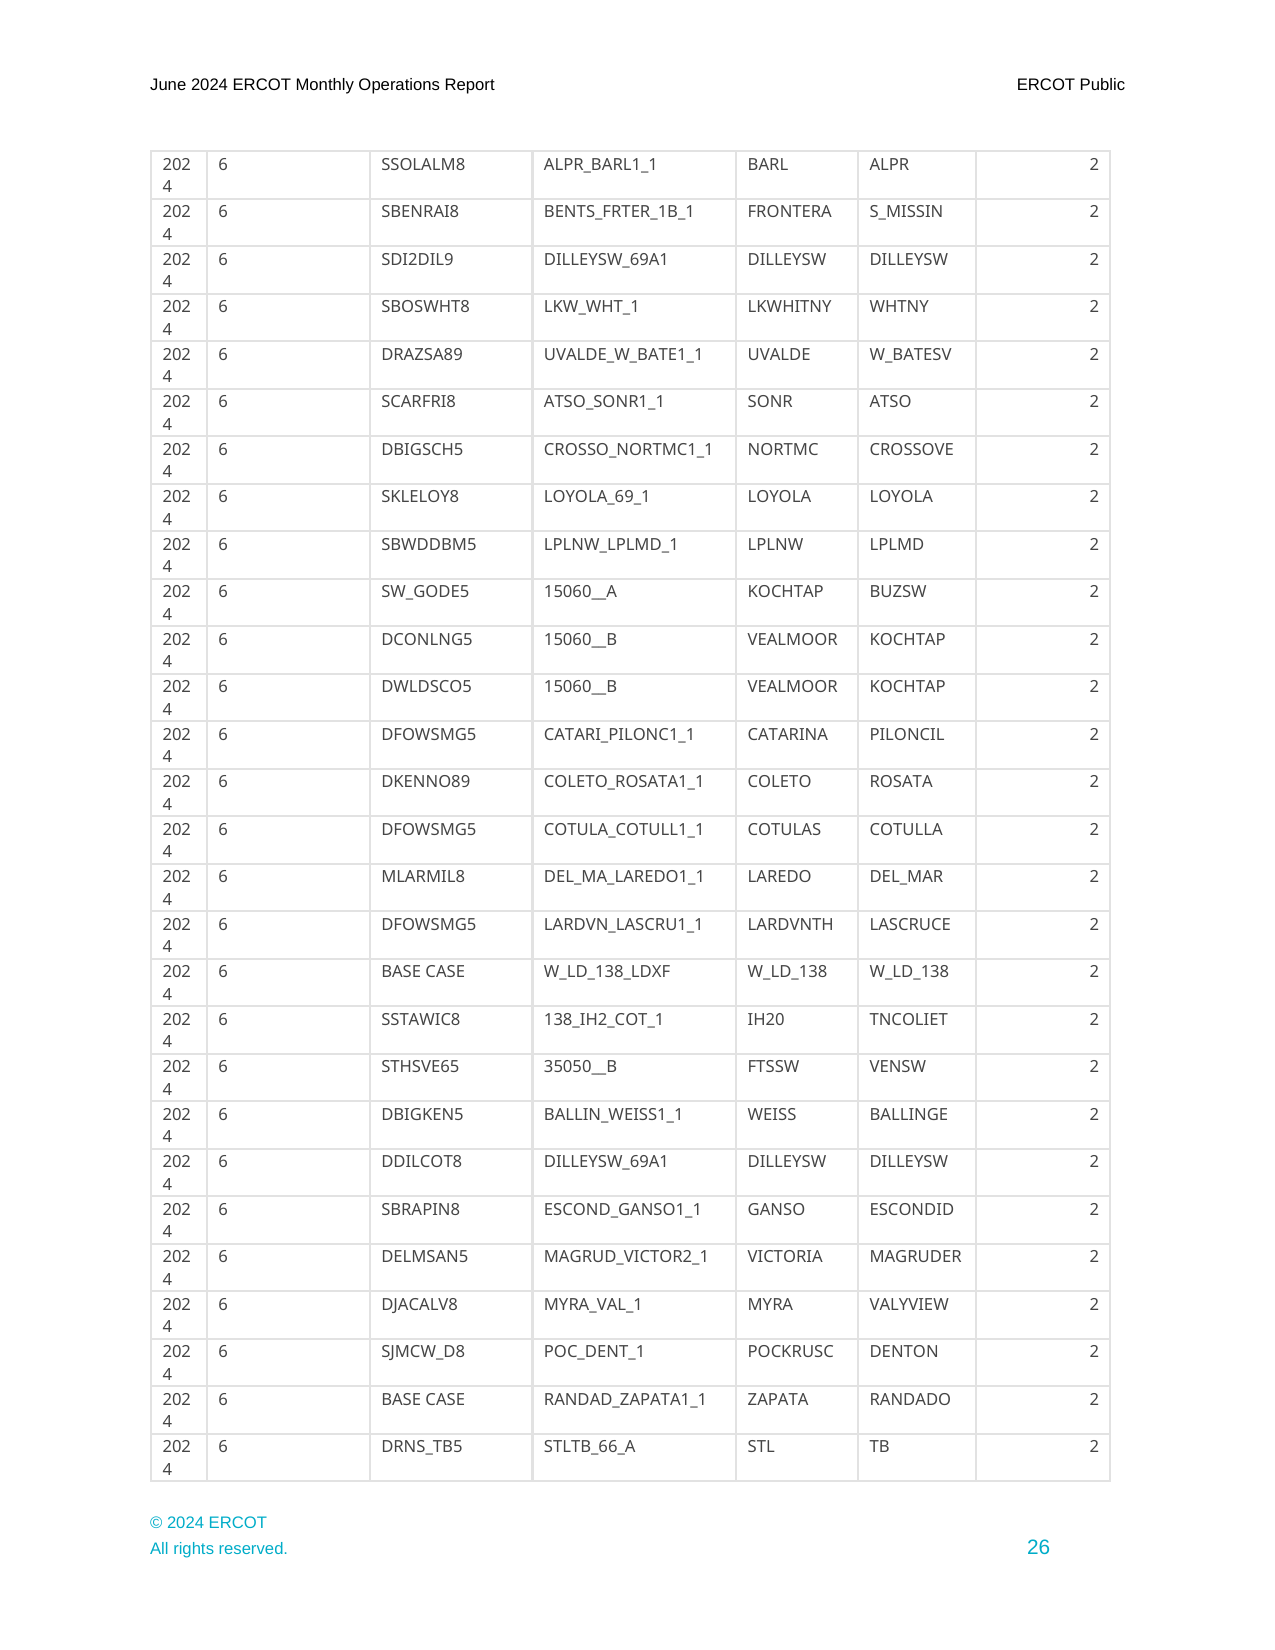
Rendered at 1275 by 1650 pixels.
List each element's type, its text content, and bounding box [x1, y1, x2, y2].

table_cell ESCOND_GANSO1_1 [534, 1197, 735, 1242]
table_cell LOYOLA [737, 485, 857, 530]
table_cell DILLEYSW_69A1 [534, 1150, 735, 1195]
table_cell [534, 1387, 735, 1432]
table_cell 2 [977, 152, 1109, 197]
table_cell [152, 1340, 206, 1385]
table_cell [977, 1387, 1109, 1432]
table_cell BARL [737, 152, 857, 197]
table_cell LARDVN_LASCRU1_1 [534, 912, 735, 957]
table_cell W_LD_138_LDXF [534, 960, 735, 1005]
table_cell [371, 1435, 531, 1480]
table_cell COTULA_COTULL1_1 [534, 817, 735, 862]
table_cell DILLEYSW [859, 1150, 975, 1195]
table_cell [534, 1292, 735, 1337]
table_cell 2024 [152, 390, 206, 435]
table_cell VEALMOOR [737, 675, 857, 720]
table_cell 15060__A [534, 580, 735, 625]
table_cell KOCHTAP [859, 675, 975, 720]
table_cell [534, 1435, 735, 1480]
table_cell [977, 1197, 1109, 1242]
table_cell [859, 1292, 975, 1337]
table_cell 6 [208, 1197, 369, 1242]
table_cell DBIGKEN5 [371, 1102, 531, 1147]
table_cell 2 [977, 675, 1109, 720]
table_cell BALLINGE [859, 1102, 975, 1147]
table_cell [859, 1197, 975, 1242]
table_cell W_BATESV [859, 342, 975, 387]
table_cell 2024 [152, 532, 206, 577]
table_cell 2 [977, 1055, 1109, 1100]
table_cell 2 [977, 580, 1109, 625]
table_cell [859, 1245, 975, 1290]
table_cell WHTNY [859, 295, 975, 340]
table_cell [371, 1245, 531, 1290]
table_cell 2024 [152, 580, 206, 625]
table_cell ROSATA [859, 770, 975, 815]
table_cell 2024 [152, 295, 206, 340]
table_cell TNCOLIET [859, 1007, 975, 1052]
table_cell LOYOLA [859, 485, 975, 530]
table_cell 2 [977, 532, 1109, 577]
table_cell 2024 [152, 437, 206, 482]
table_cell STHSVE65 [371, 1055, 531, 1100]
table_cell 6 [208, 342, 369, 387]
table_cell LASCRUCE [859, 912, 975, 957]
table_cell DCONLNG5 [371, 627, 531, 672]
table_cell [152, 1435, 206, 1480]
table_cell 15060__B [534, 675, 735, 720]
table_cell 2024 [152, 1197, 206, 1242]
table_cell DFOWSMG5 [371, 912, 531, 957]
table_cell S_MISSIN [859, 200, 975, 245]
table_cell SDI2DIL9 [371, 247, 531, 292]
table_cell W_LD_138 [859, 960, 975, 1005]
table_cell DILLEYSW [737, 247, 857, 292]
table_cell 6 [208, 675, 369, 720]
table_cell 2024 [152, 152, 206, 197]
table_cell 6 [208, 1102, 369, 1147]
table_cell KOCHTAP [859, 627, 975, 672]
table_cell 2 [977, 627, 1109, 672]
table_cell 2 [977, 1007, 1109, 1052]
table_cell CATARI_PILONC1_1 [534, 722, 735, 767]
table_cell FRONTERA [737, 200, 857, 245]
table_cell ALPR_BARL1_1 [534, 152, 735, 197]
table_cell 2 [977, 485, 1109, 530]
table_cell DFOWSMG5 [371, 722, 531, 767]
table_cell LPLNW_LPLMD_1 [534, 532, 735, 577]
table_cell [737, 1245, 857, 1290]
table_cell 2 [977, 1102, 1109, 1147]
table_cell 6 [208, 532, 369, 577]
table_cell VENSW [859, 1055, 975, 1100]
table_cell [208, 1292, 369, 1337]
table_cell COLETO [737, 770, 857, 815]
table_cell 2 [977, 912, 1109, 957]
table_cell ATSO_SONR1_1 [534, 390, 735, 435]
table_cell 2 [977, 295, 1109, 340]
table_cell 35050__B [534, 1055, 735, 1100]
table_cell SCARFRI8 [371, 390, 531, 435]
table_cell LKW_WHT_1 [534, 295, 735, 340]
table_cell DWLDSCO5 [371, 675, 531, 720]
table_cell PILONCIL [859, 722, 975, 767]
table_cell 2024 [152, 960, 206, 1005]
table_cell SBENRAI8 [371, 200, 531, 245]
table_cell COTULLA [859, 817, 975, 862]
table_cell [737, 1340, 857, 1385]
table_cell CROSSOVE [859, 437, 975, 482]
table_cell 2 [977, 342, 1109, 387]
table_cell 2024 [152, 485, 206, 530]
table_cell ALPR [859, 152, 975, 197]
table_cell FTSSW [737, 1055, 857, 1100]
table_cell 2 [977, 865, 1109, 910]
table_cell 2 [977, 1150, 1109, 1195]
table_cell SONR [737, 390, 857, 435]
table_cell 2024 [152, 1055, 206, 1100]
table_cell VEALMOOR [737, 627, 857, 672]
table_cell 2024 [152, 200, 206, 245]
table_cell 6 [208, 912, 369, 957]
table_cell BUZSW [859, 580, 975, 625]
table_cell 6 [208, 1055, 369, 1100]
table_cell DKENNO89 [371, 770, 531, 815]
table_cell 2024 [152, 770, 206, 815]
table_cell CROSSO_NORTMC1_1 [534, 437, 735, 482]
table_cell 2 [977, 390, 1109, 435]
table_cell 2024 [152, 675, 206, 720]
table_cell 2024 [152, 912, 206, 957]
table_cell 2024 [152, 1007, 206, 1052]
table_cell LARDVNTH [737, 912, 857, 957]
table_cell LPLNW [737, 532, 857, 577]
table_cell DDILCOT8 [371, 1150, 531, 1195]
table_cell 6 [208, 152, 369, 197]
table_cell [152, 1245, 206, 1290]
table_cell 138_IH2_COT_1 [534, 1007, 735, 1052]
table_cell 2 [977, 722, 1109, 767]
table_cell 2024 [152, 865, 206, 910]
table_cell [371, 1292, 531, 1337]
table_cell DILLEYSW [859, 247, 975, 292]
table_cell 6 [208, 437, 369, 482]
table_cell 2 [977, 200, 1109, 245]
table_cell SKLELOY8 [371, 485, 531, 530]
table_cell 6 [208, 865, 369, 910]
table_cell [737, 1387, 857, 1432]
table_cell 6 [208, 722, 369, 767]
table_cell 6 [208, 390, 369, 435]
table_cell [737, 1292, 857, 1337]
table_cell 15060__B [534, 627, 735, 672]
table_cell COTULAS [737, 817, 857, 862]
table_cell DILLEYSW [737, 1150, 857, 1195]
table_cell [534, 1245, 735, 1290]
table_cell DFOWSMG5 [371, 817, 531, 862]
table_cell LPLMD [859, 532, 975, 577]
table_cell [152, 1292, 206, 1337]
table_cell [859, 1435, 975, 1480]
table_cell 6 [208, 960, 369, 1005]
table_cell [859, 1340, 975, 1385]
table_cell SSTAWIC8 [371, 1007, 531, 1052]
table_cell SBWDDBM5 [371, 532, 531, 577]
table_cell DILLEYSW_69A1 [534, 247, 735, 292]
table_cell 6 [208, 200, 369, 245]
table_cell 6 [208, 580, 369, 625]
table_cell 6 [208, 1150, 369, 1195]
table_cell LOYOLA_69_1 [534, 485, 735, 530]
table_cell 6 [208, 295, 369, 340]
table_cell SBOSWHT8 [371, 295, 531, 340]
table_cell UVALDE [737, 342, 857, 387]
table_cell KOCHTAP [737, 580, 857, 625]
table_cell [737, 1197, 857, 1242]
table_cell BASE CASE [371, 960, 531, 1005]
table_cell SW_GODE5 [371, 580, 531, 625]
table_cell 2024 [152, 342, 206, 387]
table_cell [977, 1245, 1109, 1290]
table_cell 2024 [152, 627, 206, 672]
table_cell COLETO_ROSATA1_1 [534, 770, 735, 815]
table_cell 2 [977, 960, 1109, 1005]
table_cell ATSO [859, 390, 975, 435]
table_cell SBRAPIN8 [371, 1197, 531, 1242]
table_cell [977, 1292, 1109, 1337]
table_cell 2024 [152, 722, 206, 767]
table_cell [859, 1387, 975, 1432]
table_cell NORTMC [737, 437, 857, 482]
table_cell 6 [208, 485, 369, 530]
table_cell 2024 [152, 1102, 206, 1147]
table_cell IH20 [737, 1007, 857, 1052]
table_cell DEL_MAR [859, 865, 975, 910]
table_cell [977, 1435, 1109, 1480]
table_cell LAREDO [737, 865, 857, 910]
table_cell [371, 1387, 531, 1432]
table_cell LKWHITNY [737, 295, 857, 340]
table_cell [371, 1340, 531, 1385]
table_cell 6 [208, 1007, 369, 1052]
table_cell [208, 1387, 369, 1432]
table_cell BENTS_FRTER_1B_1 [534, 200, 735, 245]
table_cell BALLIN_WEISS1_1 [534, 1102, 735, 1147]
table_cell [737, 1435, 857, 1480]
table_cell 6 [208, 770, 369, 815]
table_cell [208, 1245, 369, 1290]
table_cell 2 [977, 817, 1109, 862]
table_cell 2024 [152, 247, 206, 292]
table_cell 6 [208, 627, 369, 672]
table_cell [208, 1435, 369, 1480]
table_cell DRAZSA89 [371, 342, 531, 387]
table_cell WEISS [737, 1102, 857, 1147]
table_cell 6 [208, 817, 369, 862]
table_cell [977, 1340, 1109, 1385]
table_cell CATARINA [737, 722, 857, 767]
table_cell 2 [977, 770, 1109, 815]
table_cell 6 [208, 247, 369, 292]
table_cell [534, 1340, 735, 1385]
table_cell 2 [977, 437, 1109, 482]
table_cell DBIGSCH5 [371, 437, 531, 482]
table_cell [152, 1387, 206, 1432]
table_cell MLARMIL8 [371, 865, 531, 910]
table_cell W_LD_138 [737, 960, 857, 1005]
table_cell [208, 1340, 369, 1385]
table_cell SSOLALM8 [371, 152, 531, 197]
table_cell DEL_MA_LAREDO1_1 [534, 865, 735, 910]
table_cell 2024 [152, 1150, 206, 1195]
table_cell UVALDE_W_BATE1_1 [534, 342, 735, 387]
table_cell 2 [977, 247, 1109, 292]
table_cell 2024 [152, 817, 206, 862]
